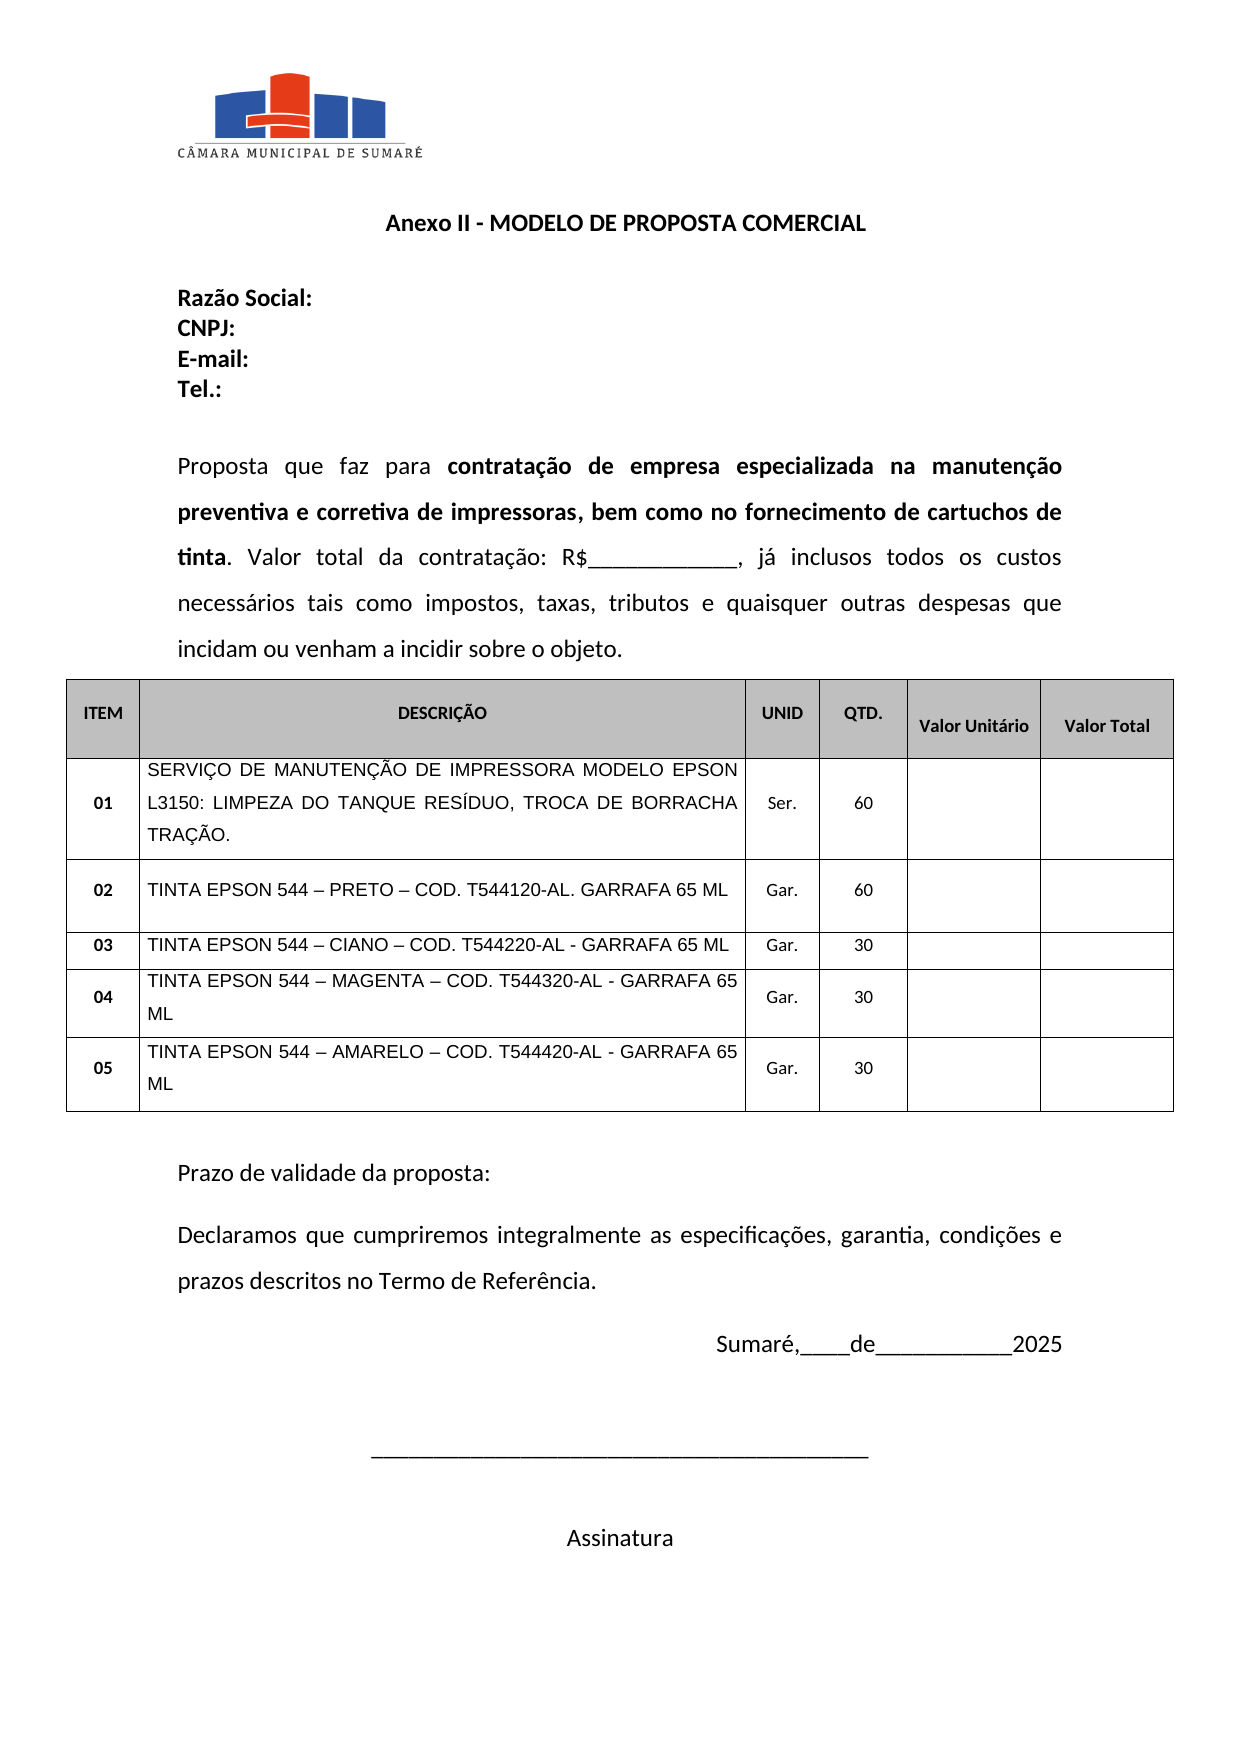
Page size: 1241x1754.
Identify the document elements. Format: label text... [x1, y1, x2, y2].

table_cell [908, 860, 1040, 932]
text Proposta que faz para contratação de empresa especializada na manutenção preventiva e corretiva de impressoras, bem como no fornecimento de cartuchos de tinta. Valor total da contratação: R$____________, já inclusos todos os custos necessários tais como impostos, taxas, tributos e quaisquer outras despesas que incidam ou venham a incidir sobre o objeto. [177, 450, 1063, 663]
table_cell [908, 970, 1040, 1037]
text Declaramos que cumpriremos integralmente as especificações, garantia, condições e prazos descritos no Termo de Referência. [177, 1220, 1063, 1296]
text Sumaré,____de___________2025 [177, 1328, 1063, 1400]
text CNPJ: [177, 313, 1063, 343]
table_header Valor Total [1041, 680, 1173, 758]
table_cell [1041, 1038, 1173, 1111]
text E-mail: Tel.: [177, 343, 1063, 404]
table_cell [1041, 970, 1173, 1037]
table_cell 60 [820, 860, 907, 932]
table_cell Gar. [746, 970, 819, 1037]
table_cell [908, 1038, 1040, 1111]
table_header QTD. [820, 680, 907, 758]
table_cell TINTA EPSON 544 – AMARELO – COD. T544420-AL - GARRAFA 65 ML [140, 1038, 745, 1111]
table_cell SERVIÇO DE MANUTENÇÃO DE IMPRESSORA MODELO EPSON L3150: LIMPEZA DO TANQUE RESÍDUO, TROCA DE BORRACHA TRAÇÃO. [140, 759, 745, 858]
table_cell Gar. [746, 860, 819, 932]
table_cell [1041, 860, 1173, 932]
picture [177, 73, 424, 160]
table_cell [908, 759, 1040, 858]
table_header DESCRIÇÃO [140, 680, 745, 758]
text ________________________________________ Assinatura [177, 1431, 1063, 1553]
table_cell TINTA EPSON 544 – CIANO – COD. T544220-AL - GARRAFA 65 ML [140, 933, 745, 969]
table_cell 60 [820, 759, 907, 858]
table_cell 05 [67, 1038, 139, 1111]
table_cell [1041, 933, 1173, 969]
table_cell [908, 933, 1040, 969]
table_cell 01 [67, 759, 139, 858]
table_cell 30 [820, 970, 907, 1037]
table_cell 30 [820, 1038, 907, 1111]
table_cell Gar. [746, 933, 819, 969]
table_header UNID [746, 680, 819, 758]
table_cell Gar. [746, 1038, 819, 1111]
text Prazo de validade da proposta: [177, 1112, 1063, 1188]
text Anexo II - MODELO DE PROPOSTA COMERCIAL [177, 207, 1063, 265]
text Razão Social: [177, 282, 1063, 313]
table_cell Ser. [746, 759, 819, 858]
table_cell 03 [67, 933, 139, 969]
table_header Valor Unitário [908, 680, 1040, 758]
table_cell [1041, 759, 1173, 858]
table_cell TINTA EPSON 544 – PRETO – COD. T544120-AL. GARRAFA 65 ML [140, 860, 745, 932]
table_cell TINTA EPSON 544 – MAGENTA – COD. T544320-AL - GARRAFA 65 ML [140, 970, 745, 1037]
table_cell 04 [67, 970, 139, 1037]
table_header ITEM [67, 680, 139, 758]
table_cell 02 [67, 860, 139, 932]
table_cell 30 [820, 933, 907, 969]
